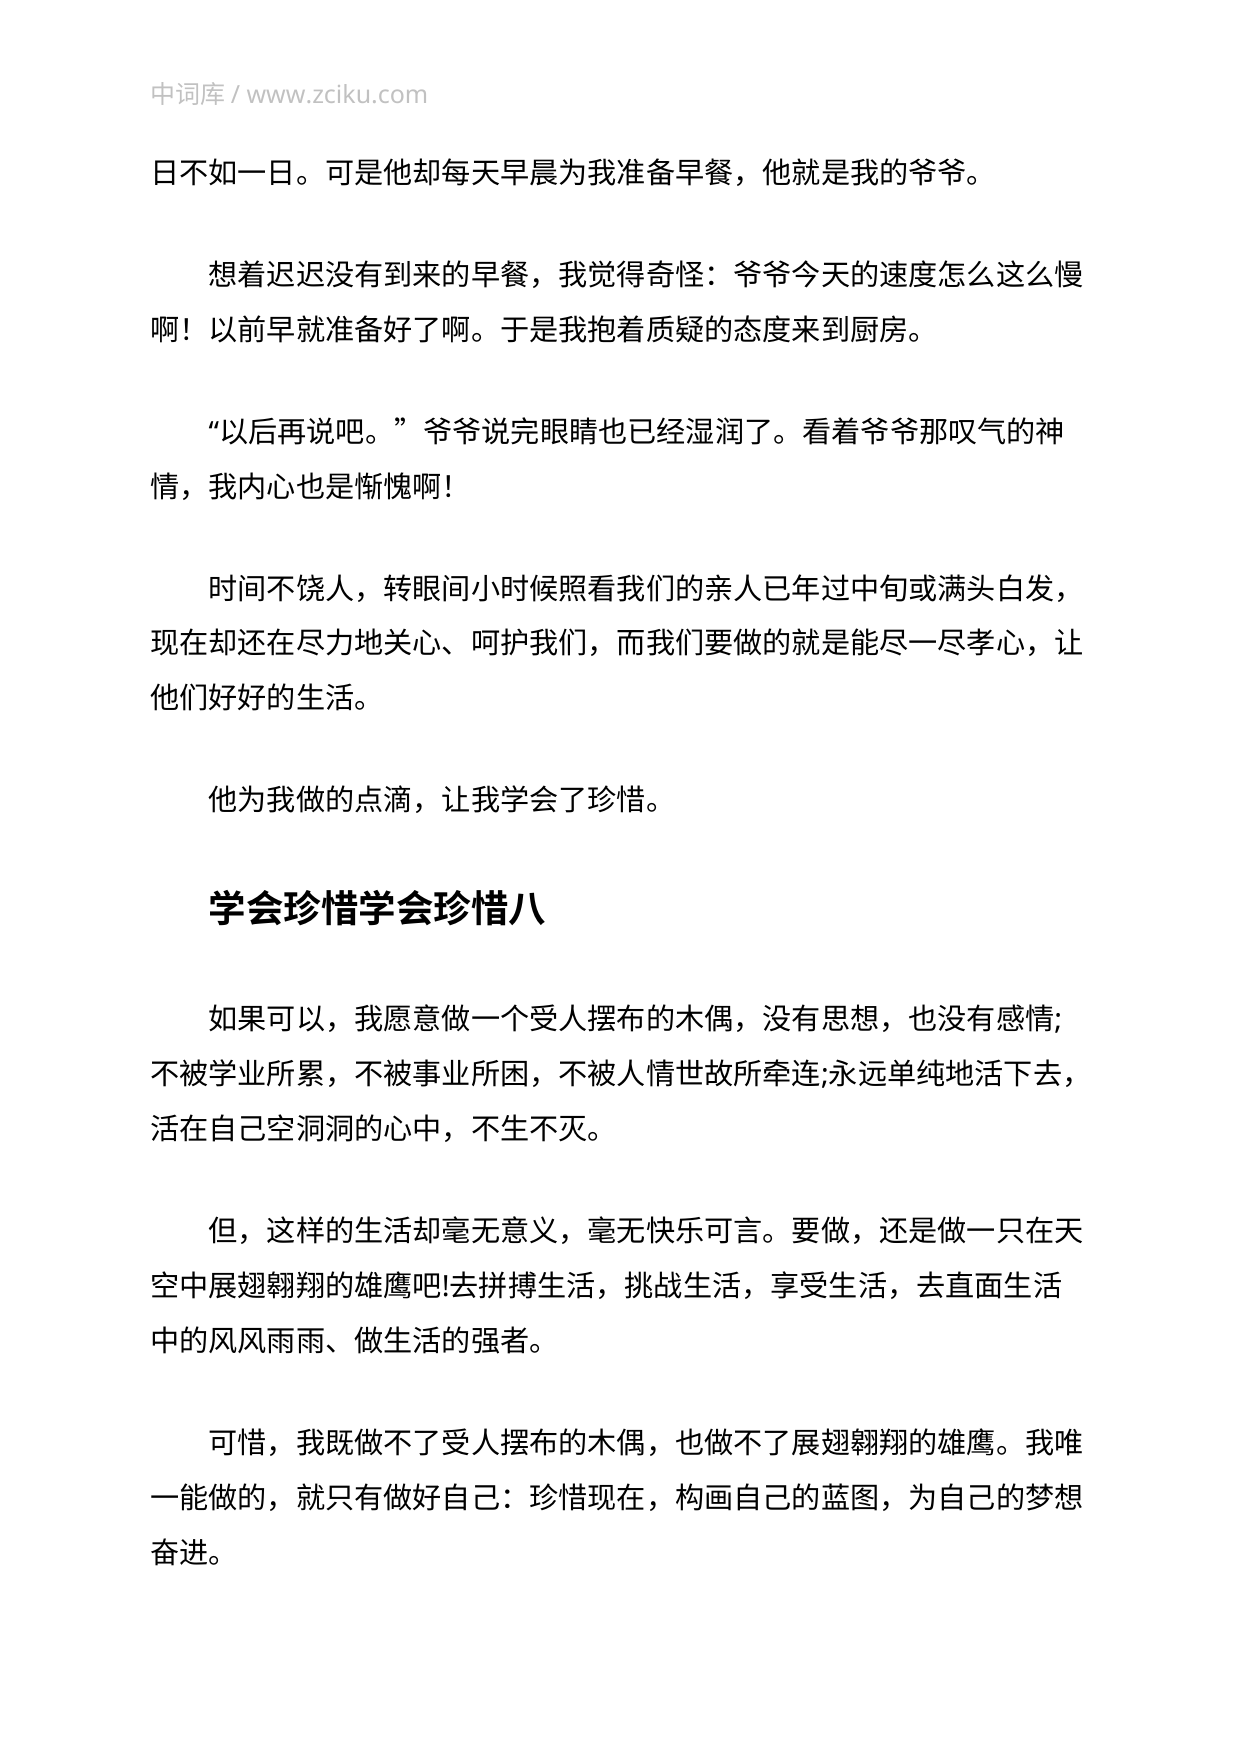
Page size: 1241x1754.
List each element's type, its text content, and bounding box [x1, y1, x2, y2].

text 可惜，我既做不了受人摆布的木偶，也做不了展翅翱翔的雄鹰。我唯一能做的，就只有做好自己：珍惜现在，构画自己的蓝图，为自己的梦想奋进。 [150, 1419, 1090, 1571]
text 如果可以，我愿意做一个受人摆布的木偶，没有思想，也没有感情;不被学业所累，不被事业所困，不被人情世故所牵连;永远单纯地活下去，活在自己空洞洞的心中，不生不灭。 [150, 996, 1090, 1148]
text 他为我做的点滴，让我学会了珍惜。 [150, 777, 1090, 819]
text 想着迟迟没有到来的早餐，我觉得奇怪：爷爷今天的速度怎么这么慢啊！以前早就准备好了啊。于是我抱着质疑的态度来到厨房。 [150, 252, 1090, 349]
text 时间不饶人，转眼间小时候照看我们的亲人已年过中旬或满头白发，现在却还在尽力地关心、呵护我们，而我们要做的就是能尽一尽孝心，让他们好好的生活。 [150, 565, 1090, 717]
text “以后再说吧。”爷爷说完眼睛也已经湿润了。看着爷爷那叹气的神情，我内心也是惭愧啊！ [150, 408, 1090, 506]
text 学会珍惜学会珍惜八 [150, 878, 1090, 933]
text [150, 150, 1090, 192]
text 但，这样的生活却毫无意义，毫无快乐可言。要做，还是做一只在天空中展翅翱翔的雄鹰吧!去拼搏生活，挑战生活，享受生活，去直面生活中的风风雨雨、做生活的强者。 [150, 1208, 1090, 1360]
